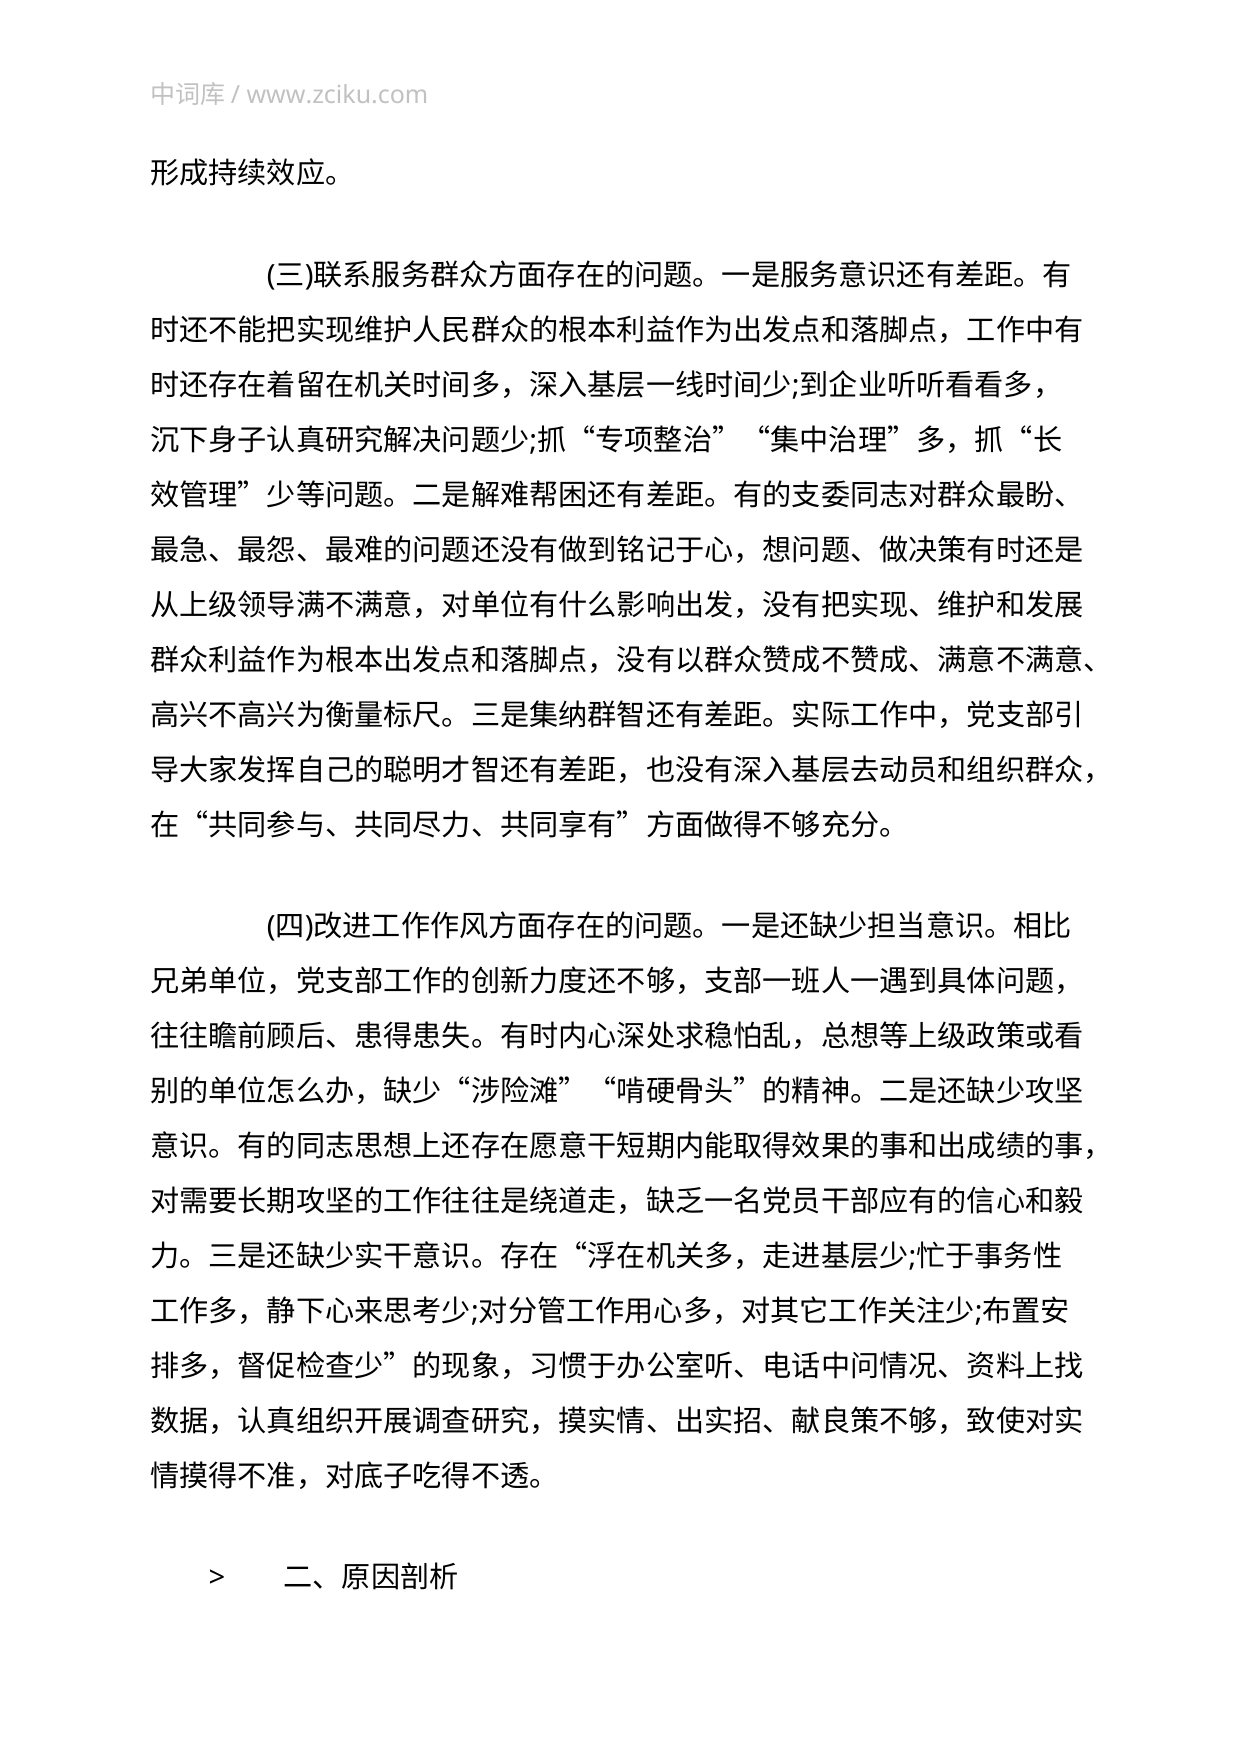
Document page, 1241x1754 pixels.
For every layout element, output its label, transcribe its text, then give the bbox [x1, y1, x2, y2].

text (四)改进工作作风方面存在的问题。一是还缺少担当意识。相比兄弟单位，党支部工作的创新力度还不够，支部一班人一遇到具体问题，往往瞻前顾后、患得患失。有时内心深处求稳怕乱，总想等上级政策或看别的单位怎么办，缺少“涉险滩”“啃硬骨头”的精神。二是还缺少攻坚意识。有的同志思想上还存在愿意干短期内能取得效果的事和出成绩的事，对需要长期攻坚的工作往往是绕道走，缺乏一名党员干部应有的信心和毅力。三是还缺少实干意识。存在“浮在机关多，走进基层少;忙于事务性工作多，静下心来思考少;对分管工作用心多，对其它工作关注少;布置安排多，督促检查少”的现象，习惯于办公室听、电话中问情况、资料上找数据，认真组织开展调查研究，摸实情、出实招、献良策不够，致使对实情摸得不准，对底子吃得不透。 [150, 903, 1090, 1494]
text (三)联系服务群众方面存在的问题。一是服务意识还有差距。有时还不能把实现维护人民群众的根本利益作为出发点和落脚点，工作中有时还存在着留在机关时间多，深入基层一线时间少;到企业听听看看多，沉下身子认真研究解决问题少;抓“专项整治”“集中治理”多，抓“长效管理”少等问题。二是解难帮困还有差距。有的支委同志对群众最盼、最急、最怨、最难的问题还没有做到铭记于心，想问题、做决策有时还是从上级领导满不满意，对单位有什么影响出发，没有把实现、维护和发展群众利益作为根本出发点和落脚点，没有以群众赞成不赞成、满意不满意、高兴不高兴为衡量标尺。三是集纳群智还有差距。实际工作中，党支部引导大家发挥自己的聪明才智还有差距，也没有深入基层去动员和组织群众，在“共同参与、共同尽力、共同享有”方面做得不够充分。 [150, 252, 1090, 843]
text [150, 150, 1090, 192]
text > 二、原因剖析 [150, 1554, 1090, 1596]
